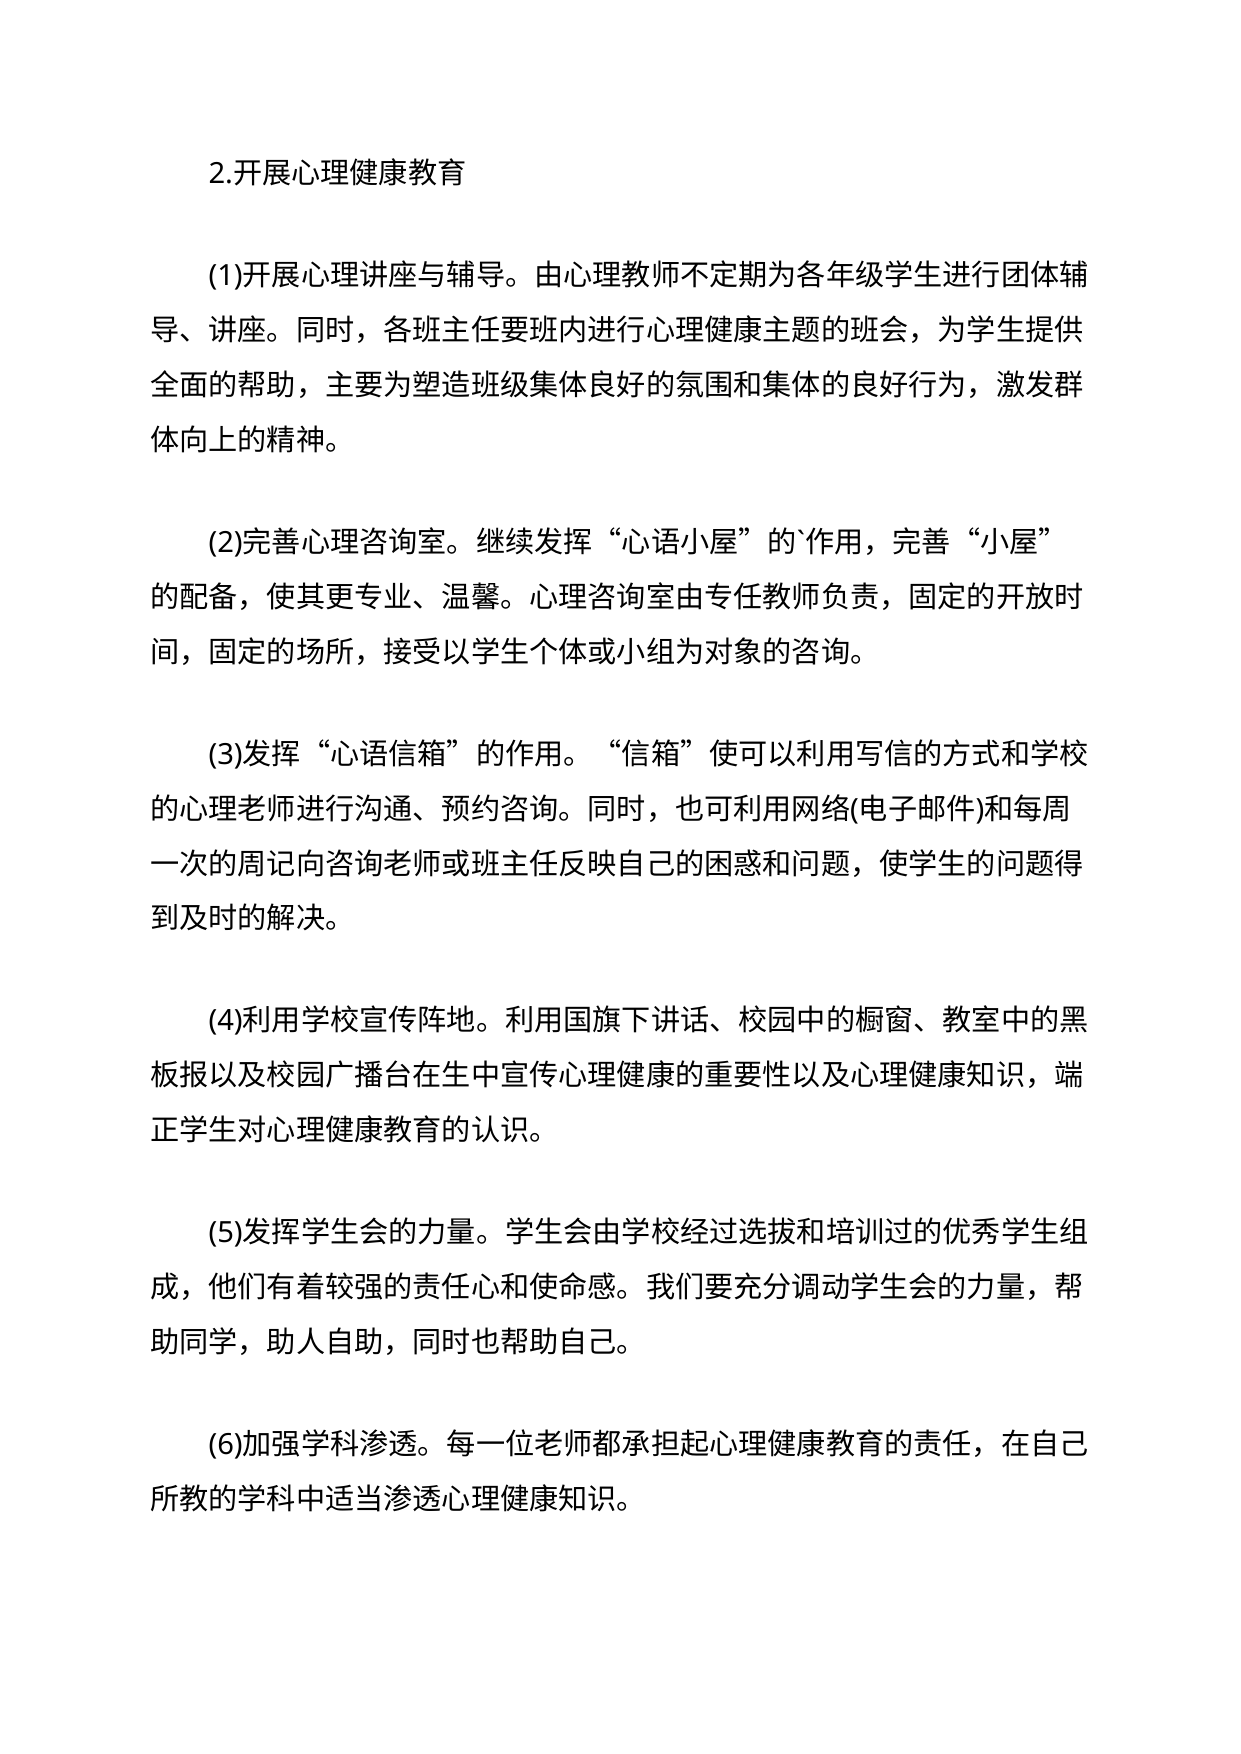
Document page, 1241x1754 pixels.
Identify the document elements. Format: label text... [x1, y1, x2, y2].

text 2.开展心理健康教育 [150, 150, 1090, 192]
text (4)利用学校宣传阵地。利用国旗下讲话、校园中的橱窗、教室中的黑板报以及校园广播台在生中宣传心理健康的重要性以及心理健康知识，端正学生对心理健康教育的认识。 [150, 997, 1090, 1149]
text (2)完善心理咨询室。继续发挥“心语小屋”的`作用，完善“小屋”的配备，使其更专业、温馨。心理咨询室由专任教师负责，固定的开放时间，固定的场所，接受以学生个体或小组为对象的咨询。 [150, 518, 1090, 671]
text (1)开展心理讲座与辅导。由心理教师不定期为各年级学生进行团体辅导、讲座。同时，各班主任要班内进行心理健康主题的班会，为学生提供全面的帮助，主要为塑造班级集体良好的氛围和集体的良好行为，激发群体向上的精神。 [150, 252, 1090, 459]
text (5)发挥学生会的力量。学生会由学校经过选拔和培训过的优秀学生组成，他们有着较强的责任心和使命感。我们要充分调动学生会的力量，帮助同学，助人自助，同时也帮助自己。 [150, 1208, 1090, 1361]
text (3)发挥“心语信箱”的作用。“信箱”使可以利用写信的方式和学校的心理老师进行沟通、预约咨询。同时，也可利用网络(电子邮件)和每周一次的周记向咨询老师或班主任反映自己的困惑和问题，使学生的问题得到及时的解决。 [150, 730, 1090, 937]
text (6)加强学科渗透。每一位老师都承担起心理健康教育的责任，在自己所教的学科中适当渗透心理健康知识。 [150, 1420, 1090, 1517]
